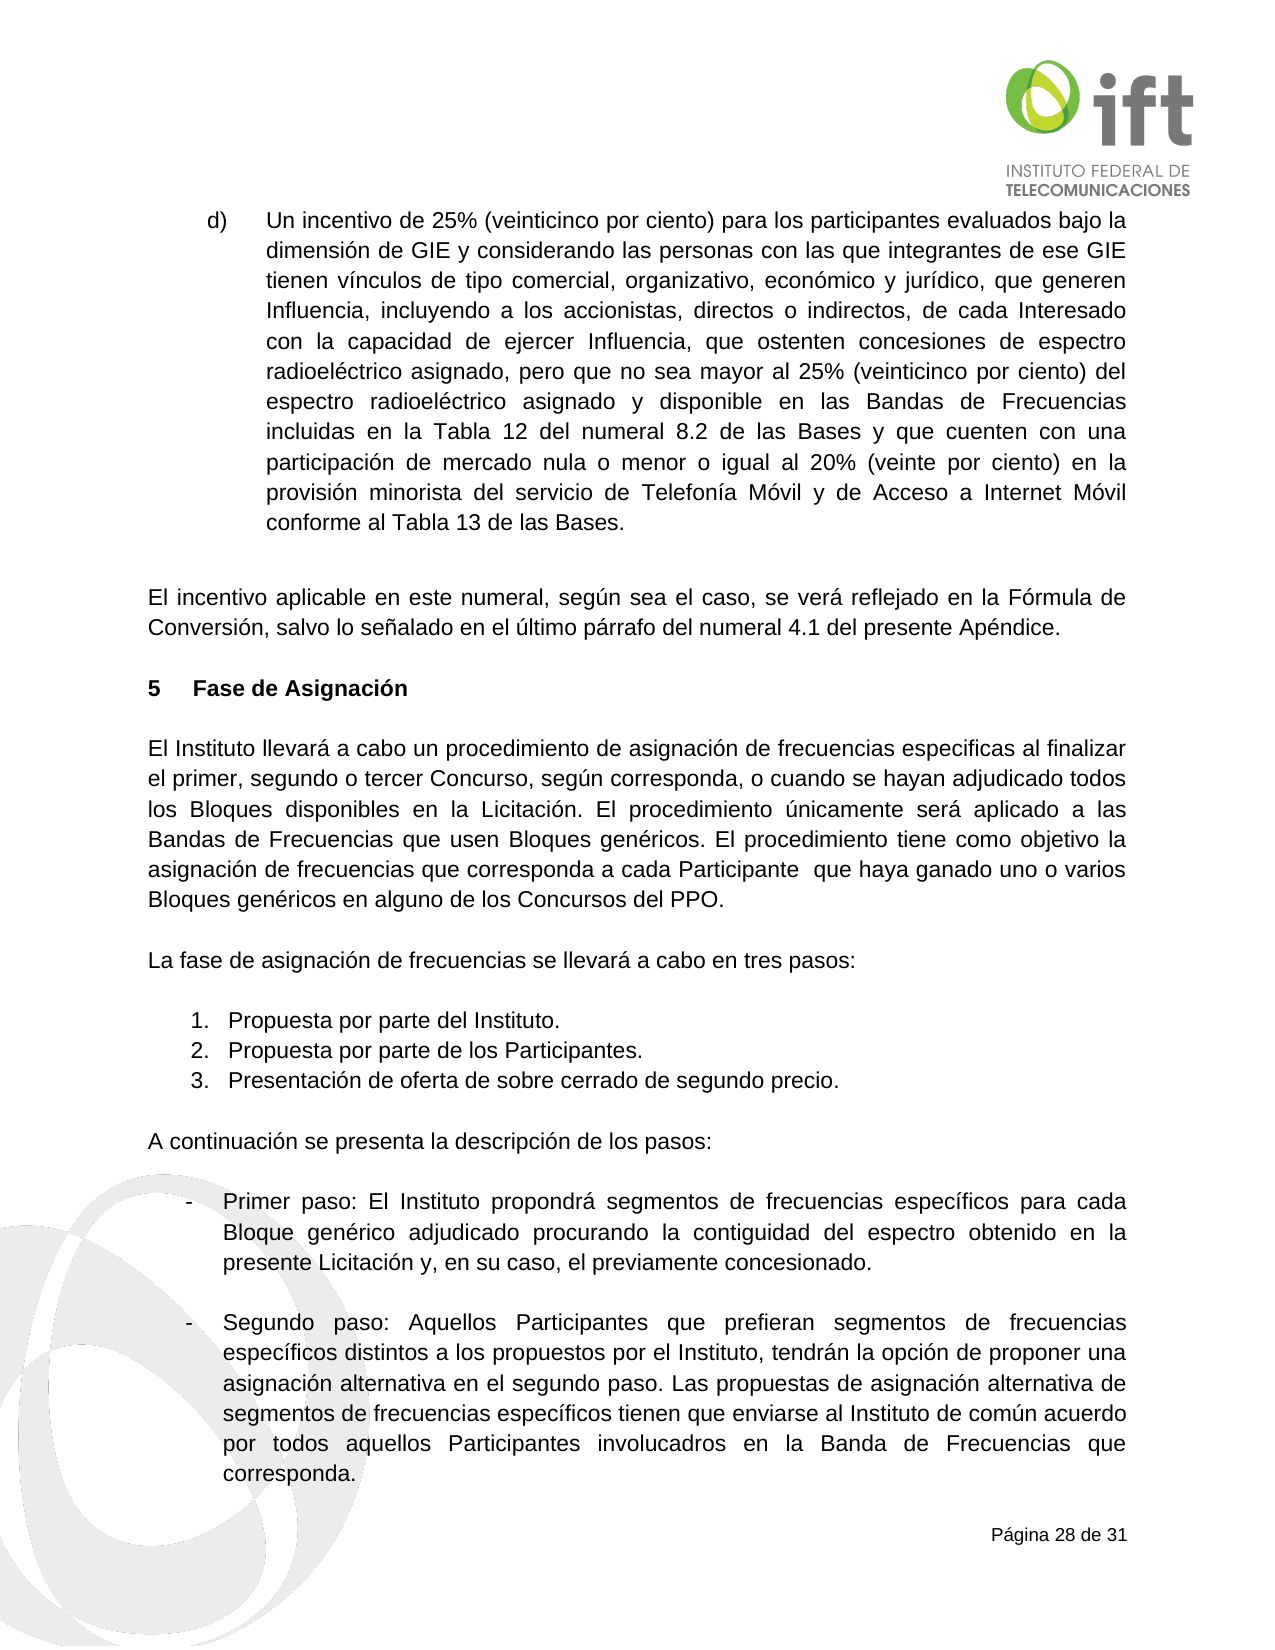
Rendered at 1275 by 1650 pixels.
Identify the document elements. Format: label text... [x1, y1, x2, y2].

text El incentivo aplicable en este numeral, según sea el caso, se verá reflejado en la Fórmula de Conversión, salvo lo señalado en el último párrafo del numeral 4.1 del presente Apéndice. [148, 584, 1127, 641]
list Presentación de oferta de sobre cerrado de segundo precio. [190, 1067, 1127, 1094]
list Propuesta por parte de los Participantes. [190, 1037, 1127, 1064]
list Segundo paso: Aquellos Participantes que prefieran segmentos de frecuencias específicos distintos a los propuestos por el Instituto, tendrán la opción de proponer una asignación alternativa en el segundo paso. Las propuestas de asignación alternativa de segmentos de frecuencias específicos tienen que enviarse al Instituto de común acuerdo por todos aquellos Participantes involucadros en la Banda de Frecuencias que corresponda. [185, 1309, 1127, 1487]
text El Instituto llevará a cabo un procedimiento de asignación de frecuencias especificas al finalizar el primer, segundo o tercer Concurso, según corresponda, o cuando se hayan adjudicado todos los Bloques disponibles en la Licitación. El procedimiento únicamente será aplicado a las Bandas de Frecuencias que usen Bloques genéricos. El procedimiento tiene como objetivo la asignación de frecuencias que corresponda a cada Participante que haya ganado uno o varios Bloques genéricos en alguno de los Concursos del PPO. [148, 735, 1127, 913]
picture [0, 0, 1269, 1646]
text A continuación se presenta la descripción de los pasos: [148, 1128, 1127, 1154]
list Un incentivo de 25% (veinticinco por ciento) para los participantes evaluados bajo la dimensión de GIE y considerando las personas con las que integrantes de ese GIE tienen vínculos de tipo comercial, organizativo, económico y jurídico, que generen Influencia, incluyendo a los accionistas, directos o indirectos, de cada Interesado con la capacidad de ejercer Influencia, que ostenten concesiones de espectro radioeléctrico asignado, pero que no sea mayor al 25% (veinticinco por ciento) del espectro radioeléctrico asignado y disponible en las Bandas de Frecuencias incluidas en la Tabla 12 del numeral 8.2 de las Bases y que cuenten con una participación de mercado nula o menor o igual al 20% (veinte por ciento) en la provisión minorista del servicio de Telefonía Móvil y de Acceso a Internet Móvil conforme al Tabla 13 de las Bases. [207, 207, 1127, 535]
list Primer paso: El Instituto propondrá segmentos de frecuencias específicos para cada Bloque genérico adjudicado procurando la contiguidad del espectro obtenido en la presente Licitación y, en su caso, el previamente concesionado. [185, 1188, 1127, 1275]
list Propuesta por parte del Instituto. [190, 1007, 1127, 1033]
text La fase de asignación de frecuencias se llevará a cabo en tres pasos: [148, 947, 1127, 973]
subtitle Fase de Asignación [148, 675, 1127, 701]
